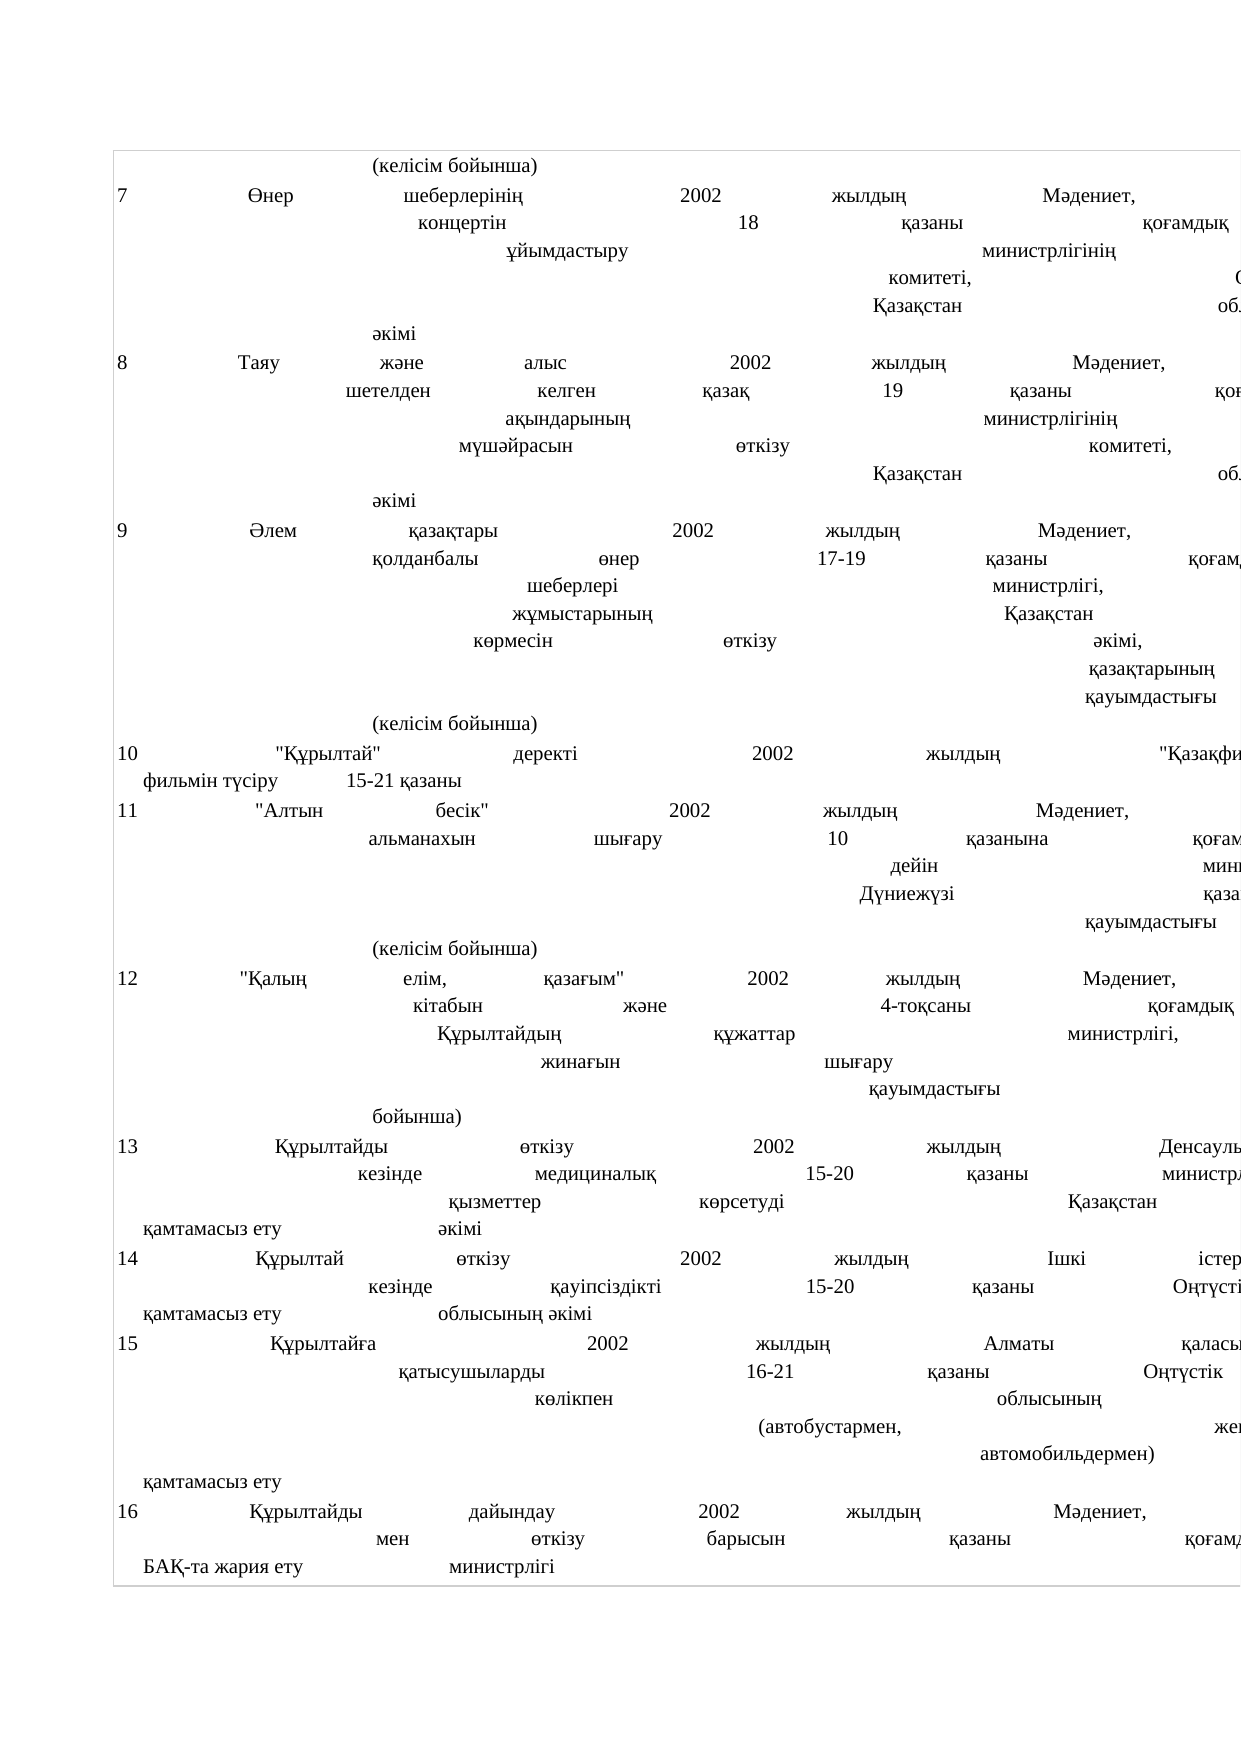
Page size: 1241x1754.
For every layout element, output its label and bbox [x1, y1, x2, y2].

table_header [114, 151, 1240, 1585]
